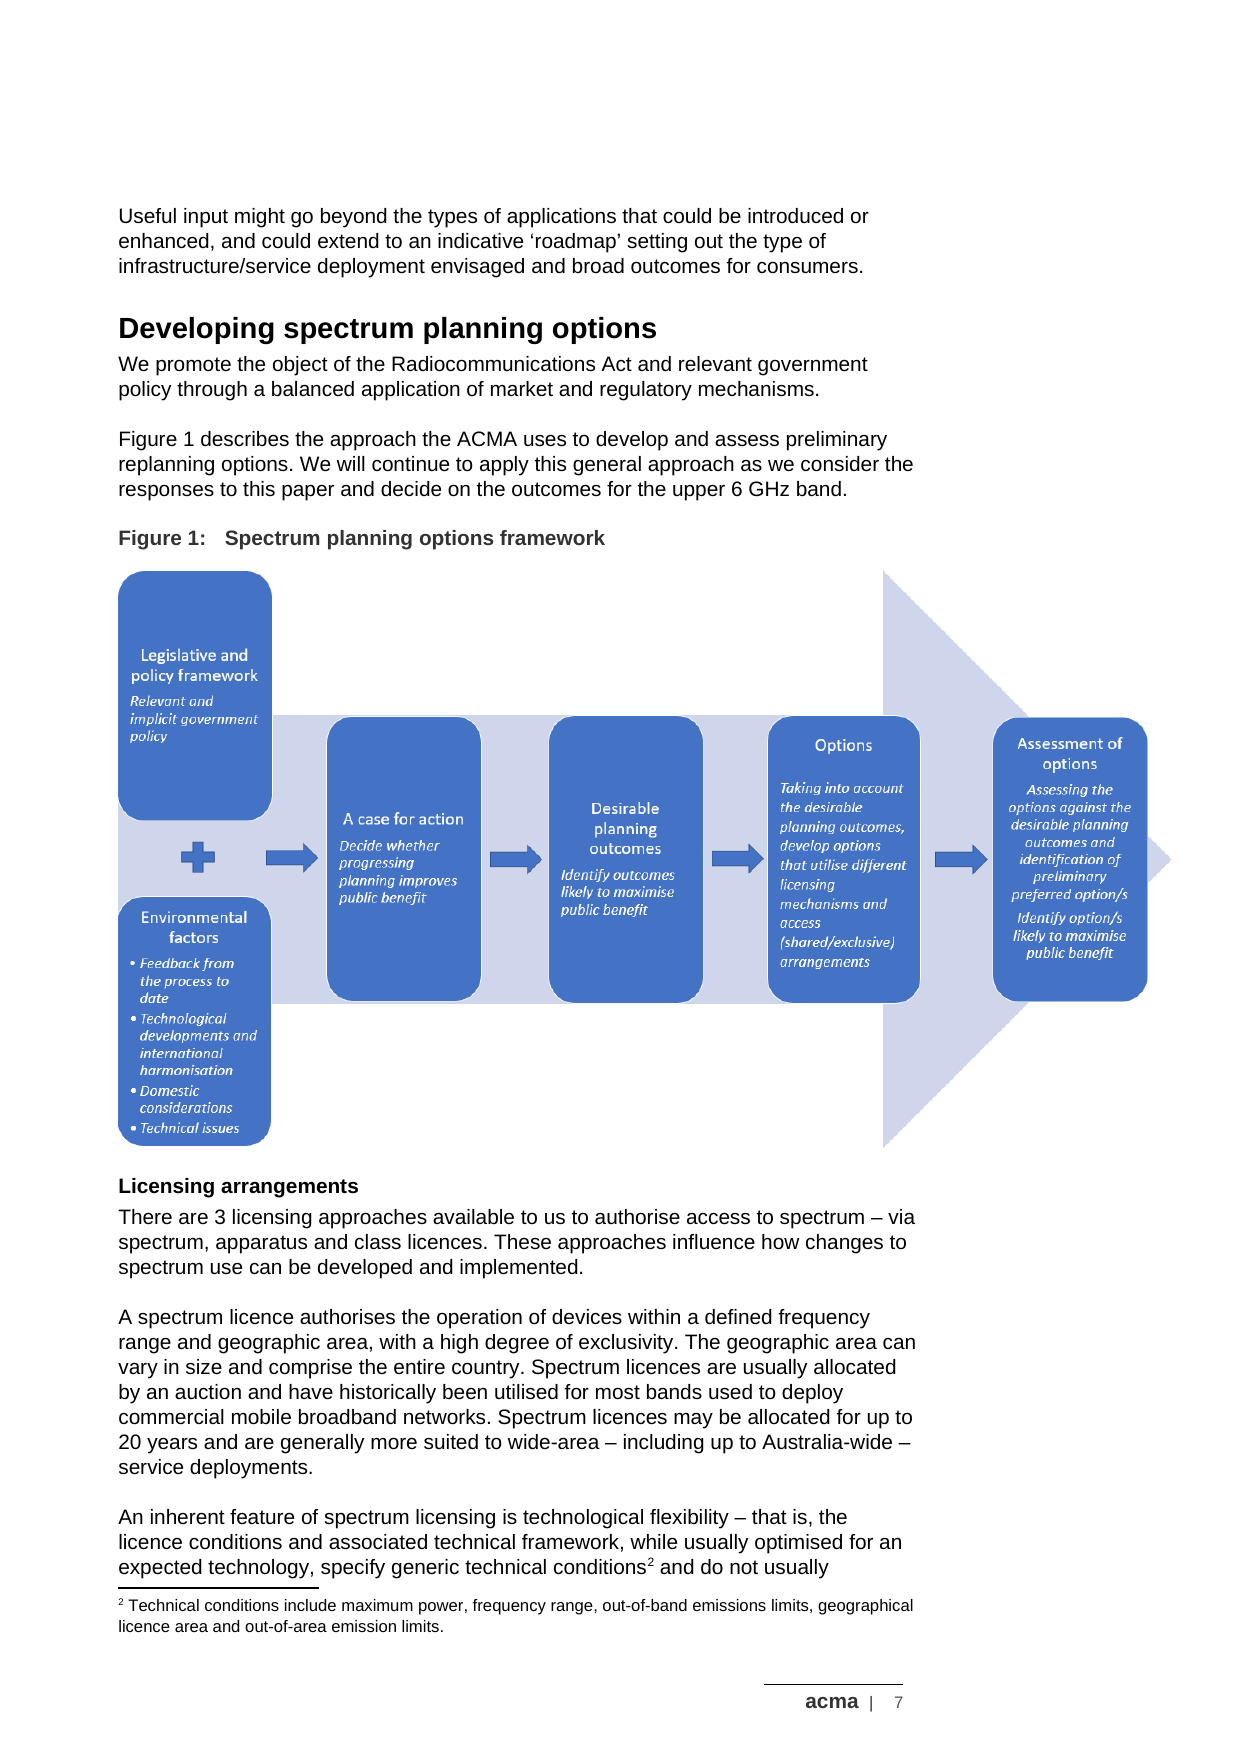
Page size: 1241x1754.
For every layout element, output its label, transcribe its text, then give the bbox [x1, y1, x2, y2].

subtitle Developing spectrum planning options [118, 311, 917, 344]
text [118, 1504, 917, 1579]
text There are 3 licensing approaches available to us to authorise access to spectrum – via spectrum, apparatus and class licences. These approaches influence how changes to spectrum use can be developed and implemented. [118, 1204, 917, 1279]
text We promote the object of the Radiocommunications Act and relevant government policy through a balanced application of market and regulatory mechanisms. [118, 351, 917, 401]
text Useful input might go beyond the types of applications that could be introduced or enhanced, and could extend to an indicative ‘roadmap’ setting out the type of infrastructure/service deployment envisaged and broad outcomes for consumers. [118, 203, 917, 278]
text Spectrum planning options framework [118, 526, 917, 550]
text Figure 1 describes the approach the ACMA uses to develop and assess preliminary replanning options. We will continue to apply this general approach as we consider the responses to this paper and decide on the outcomes for the upper 6 GHz band. [118, 426, 917, 501]
text A spectrum licence authorises the operation of devices within a defined frequency range and geographic area, with a high degree of exclusivity. The geographic area can vary in size and comprise the entire country. Spectrum licences are usually allocated by an auction and have historically been utilised for most bands used to deploy commercial mobile broadband networks. Spectrum licences may be allocated for up to 20 years and are generally more suited to wide-area – including up to Australia-wide – service deployments. [118, 1304, 917, 1479]
subtitle Licensing arrangements [118, 1172, 917, 1197]
picture [118, 562, 1182, 1148]
